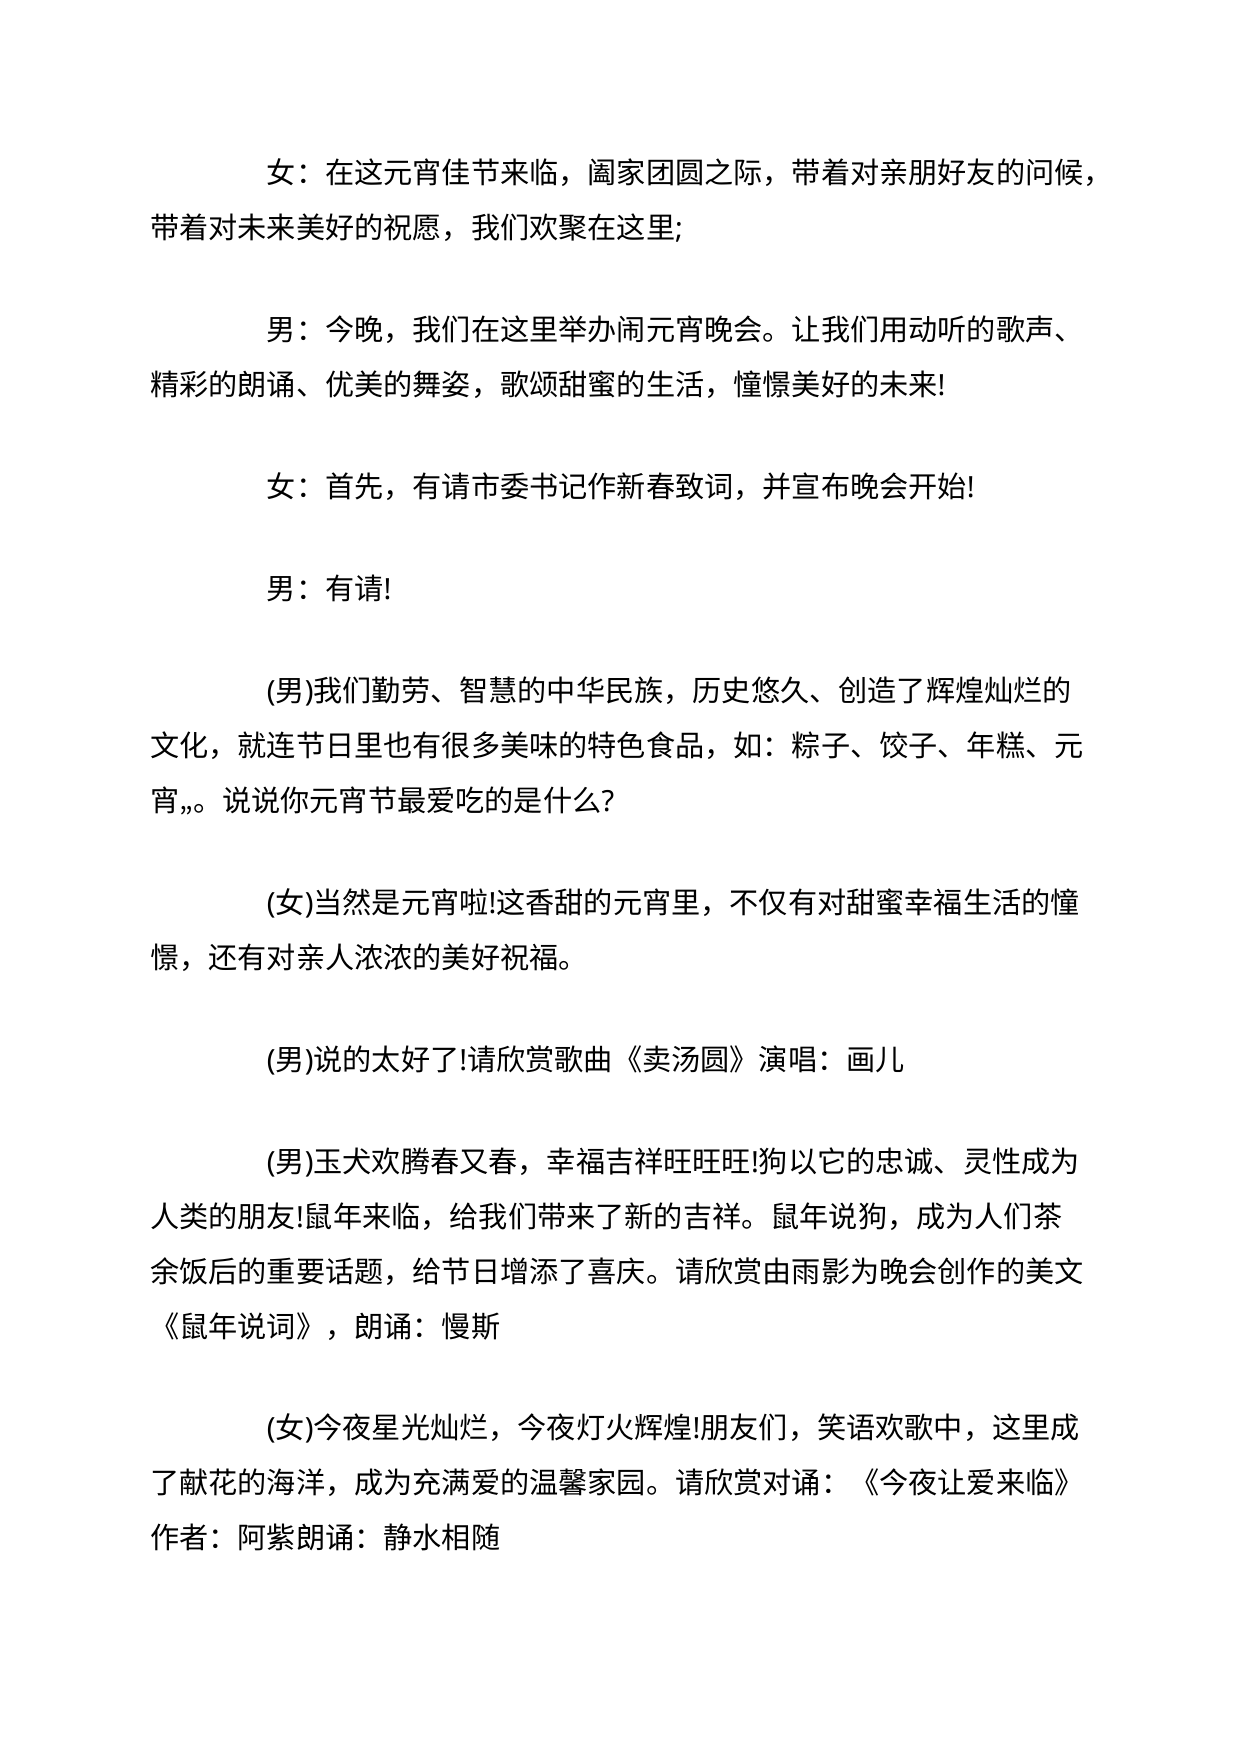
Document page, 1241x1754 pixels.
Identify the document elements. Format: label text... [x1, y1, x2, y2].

text (女)今夜星光灿烂，今夜灯火辉煌!朋友们，笑语欢歌中，这里成了献花的海洋，成为充满爱的温馨家园。请欣赏对诵：《今夜让爱来临》作者：阿紫朗诵：静水相随 [150, 1405, 1090, 1557]
text (男)说的太好了!请欣赏歌曲《卖汤圆》演唱：画儿 [150, 1036, 1090, 1079]
text 女：在这元宵佳节来临，阖家团圆之际，带着对亲朋好友的问候，带着对未来美好的祝愿，我们欢聚在这里; [150, 150, 1090, 247]
text 女：首先，有请市委书记作新春致词，并宣布晚会开始! [150, 464, 1090, 506]
text (女)当然是元宵啦!这香甜的元宵里，不仅有对甜蜜幸福生活的憧憬，还有对亲人浓浓的美好祝福。 [150, 879, 1090, 977]
text 男：今晚，我们在这里举办闹元宵晚会。让我们用动听的歌声、精彩的朗诵、优美的舞姿，歌颂甜蜜的生活，憧憬美好的未来! [150, 307, 1090, 404]
text 男：有请! [150, 566, 1090, 608]
text (男)玉犬欢腾春又春，幸福吉祥旺旺旺!狗以它的忠诚、灵性成为人类的朋友!鼠年来临，给我们带来了新的吉祥。鼠年说狗，成为人们茶余饭后的重要话题，给节日增添了喜庆。请欣赏由雨影为晚会创作的美文《鼠年说词》，朗诵：慢斯 [150, 1138, 1090, 1346]
text (男)我们勤劳、智慧的中华民族，历史悠久、创造了辉煌灿烂的文化，就连节日里也有很多美味的特色食品，如：粽子、饺子、年糕、元宵„。说说你元宵节最爱吃的是什么? [150, 668, 1090, 820]
